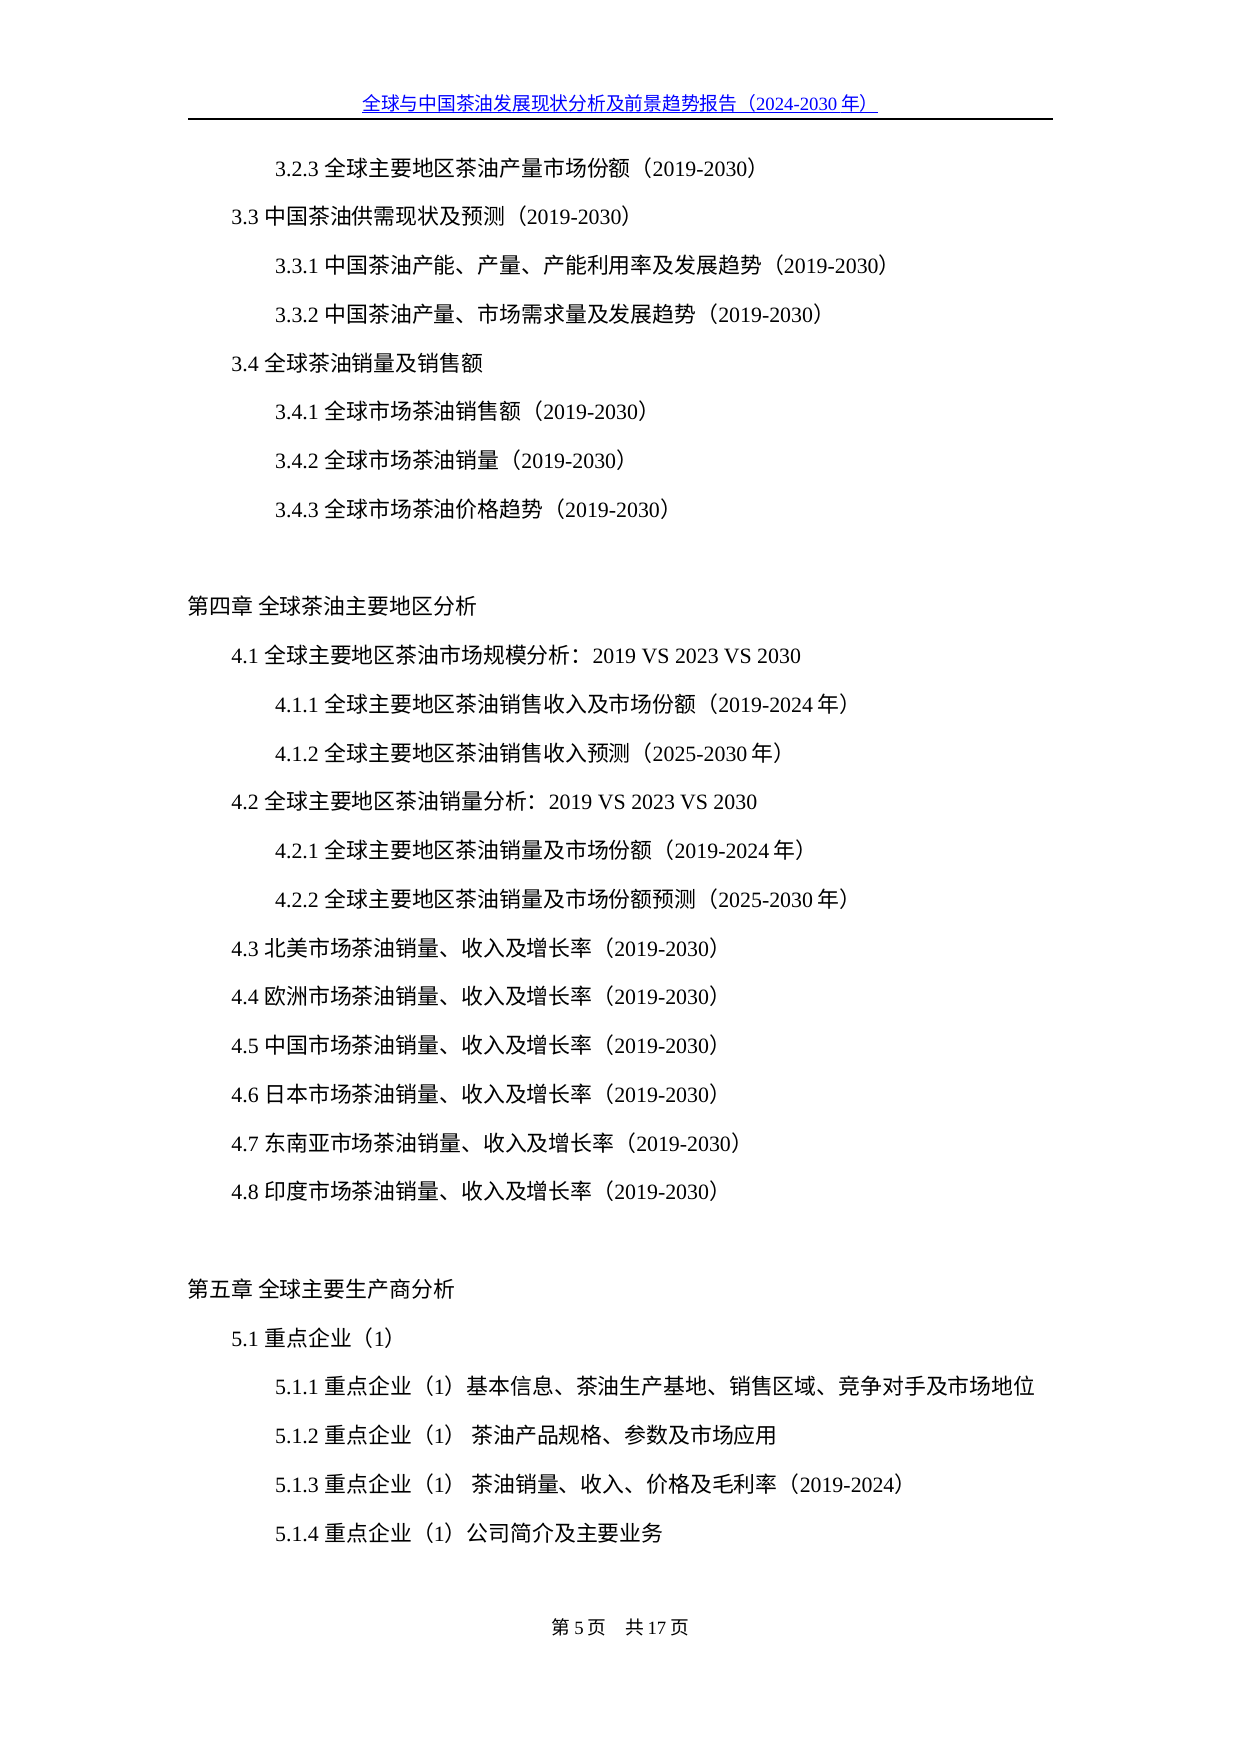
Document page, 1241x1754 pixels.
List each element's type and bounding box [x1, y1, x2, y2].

text [187, 150, 1053, 1548]
